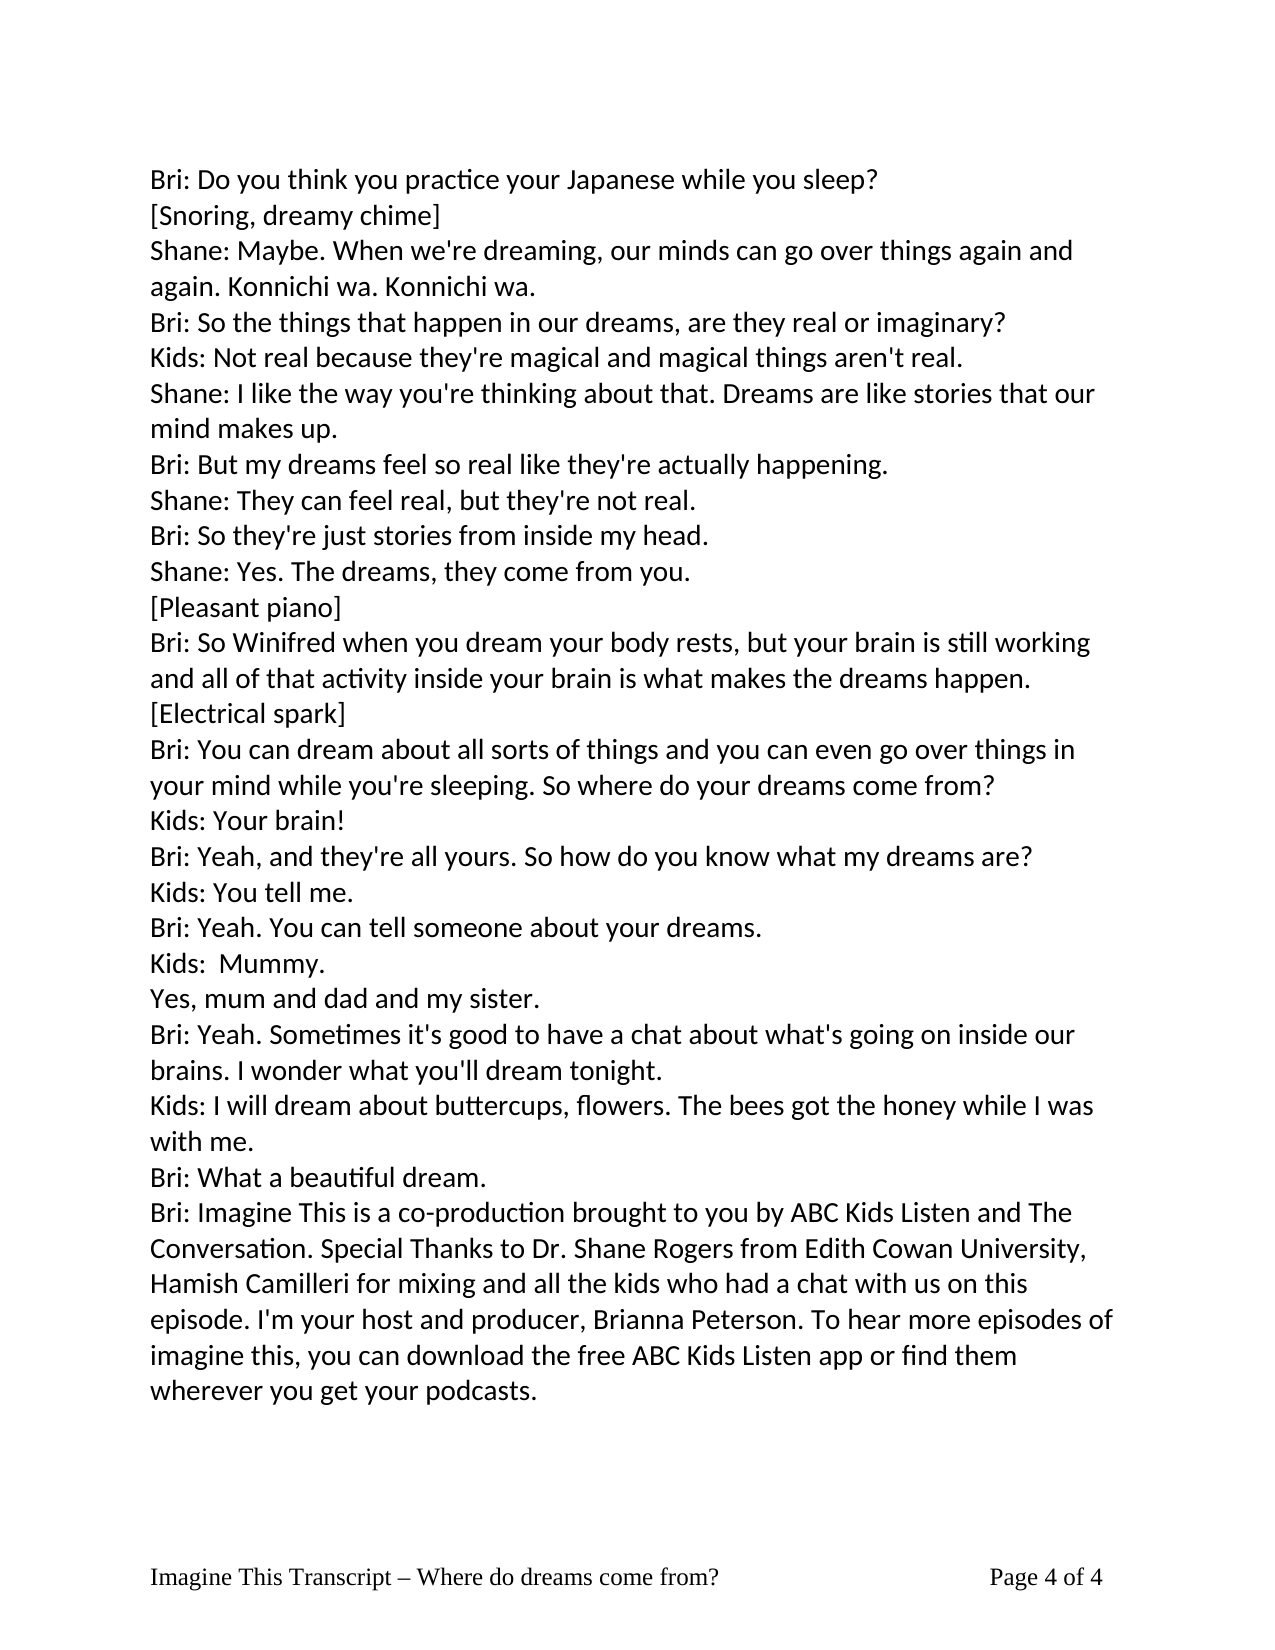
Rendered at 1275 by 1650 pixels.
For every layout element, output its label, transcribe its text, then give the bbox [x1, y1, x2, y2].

text Shane: They can feel real, but they're not real. [150, 482, 1125, 517]
text Yes, mum and dad and my sister. [150, 981, 1125, 1016]
text Bri: Imagine This is a co-production brought to you by ABC Kids Listen and The Conversation. Special Thanks to Dr. Shane Rogers from Edith Cowan University, Hamish Camilleri for mixing and all the kids who had a chat with us on this episode. I'm your host and producer, Brianna Peterson. To hear more episodes of imagine this, you can download the free ABC Kids Listen app or find them wherever you get your podcasts. [150, 1194, 1125, 1408]
text Bri: So Winifred when you dream your body rests, but your brain is still working and all of that activity inside your brain is what makes the dreams happen. [150, 624, 1125, 696]
text Bri: Yeah, and they're all yours. So how do you know what my dreams are? [150, 838, 1125, 874]
text [Pleasant piano] [150, 589, 1125, 624]
text [Snoring, dreamy chime] [150, 197, 1125, 232]
text Bri: So the things that happen in our dreams, are they real or imaginary? [150, 304, 1125, 339]
text Bri: Yeah. You can tell someone about your dreams. [150, 909, 1125, 945]
text Bri: What a beautiful dream. [150, 1159, 1125, 1194]
text Shane: I like the way you're thinking about that. Dreams are like stories that our mind makes up. [150, 375, 1125, 446]
text Bri: You can dream about all sorts of things and you can even go over things in your mind while you're sleeping. So where do your dreams come from? [150, 731, 1125, 802]
text [Electrical spark] [150, 696, 1125, 731]
text Kids: I will dream about buttercups, flowers. The bees got the honey while I was with me. [150, 1087, 1125, 1159]
text Bri: Yeah. Sometimes it's good to have a chat about what's going on inside our brains. I wonder what you'll dream tonight. [150, 1016, 1125, 1087]
text Kids: Mummy. [150, 945, 1125, 981]
text Shane: Yes. The dreams, they come from you. [150, 553, 1125, 589]
text Bri: Do you think you practice your Japanese while you sleep? [150, 161, 1125, 197]
text Kids: You tell me. [150, 874, 1125, 909]
text Kids: Not real because they're magical and magical things aren't real. [150, 339, 1125, 375]
text Bri: But my dreams feel so real like they're actually happening. [150, 446, 1125, 482]
text Kids: Your brain! [150, 802, 1125, 838]
text Shane: Maybe. When we're dreaming, our minds can go over things again and again. Konnichi wa. Konnichi wa. [150, 232, 1125, 304]
text Bri: So they're just stories from inside my head. [150, 517, 1125, 553]
